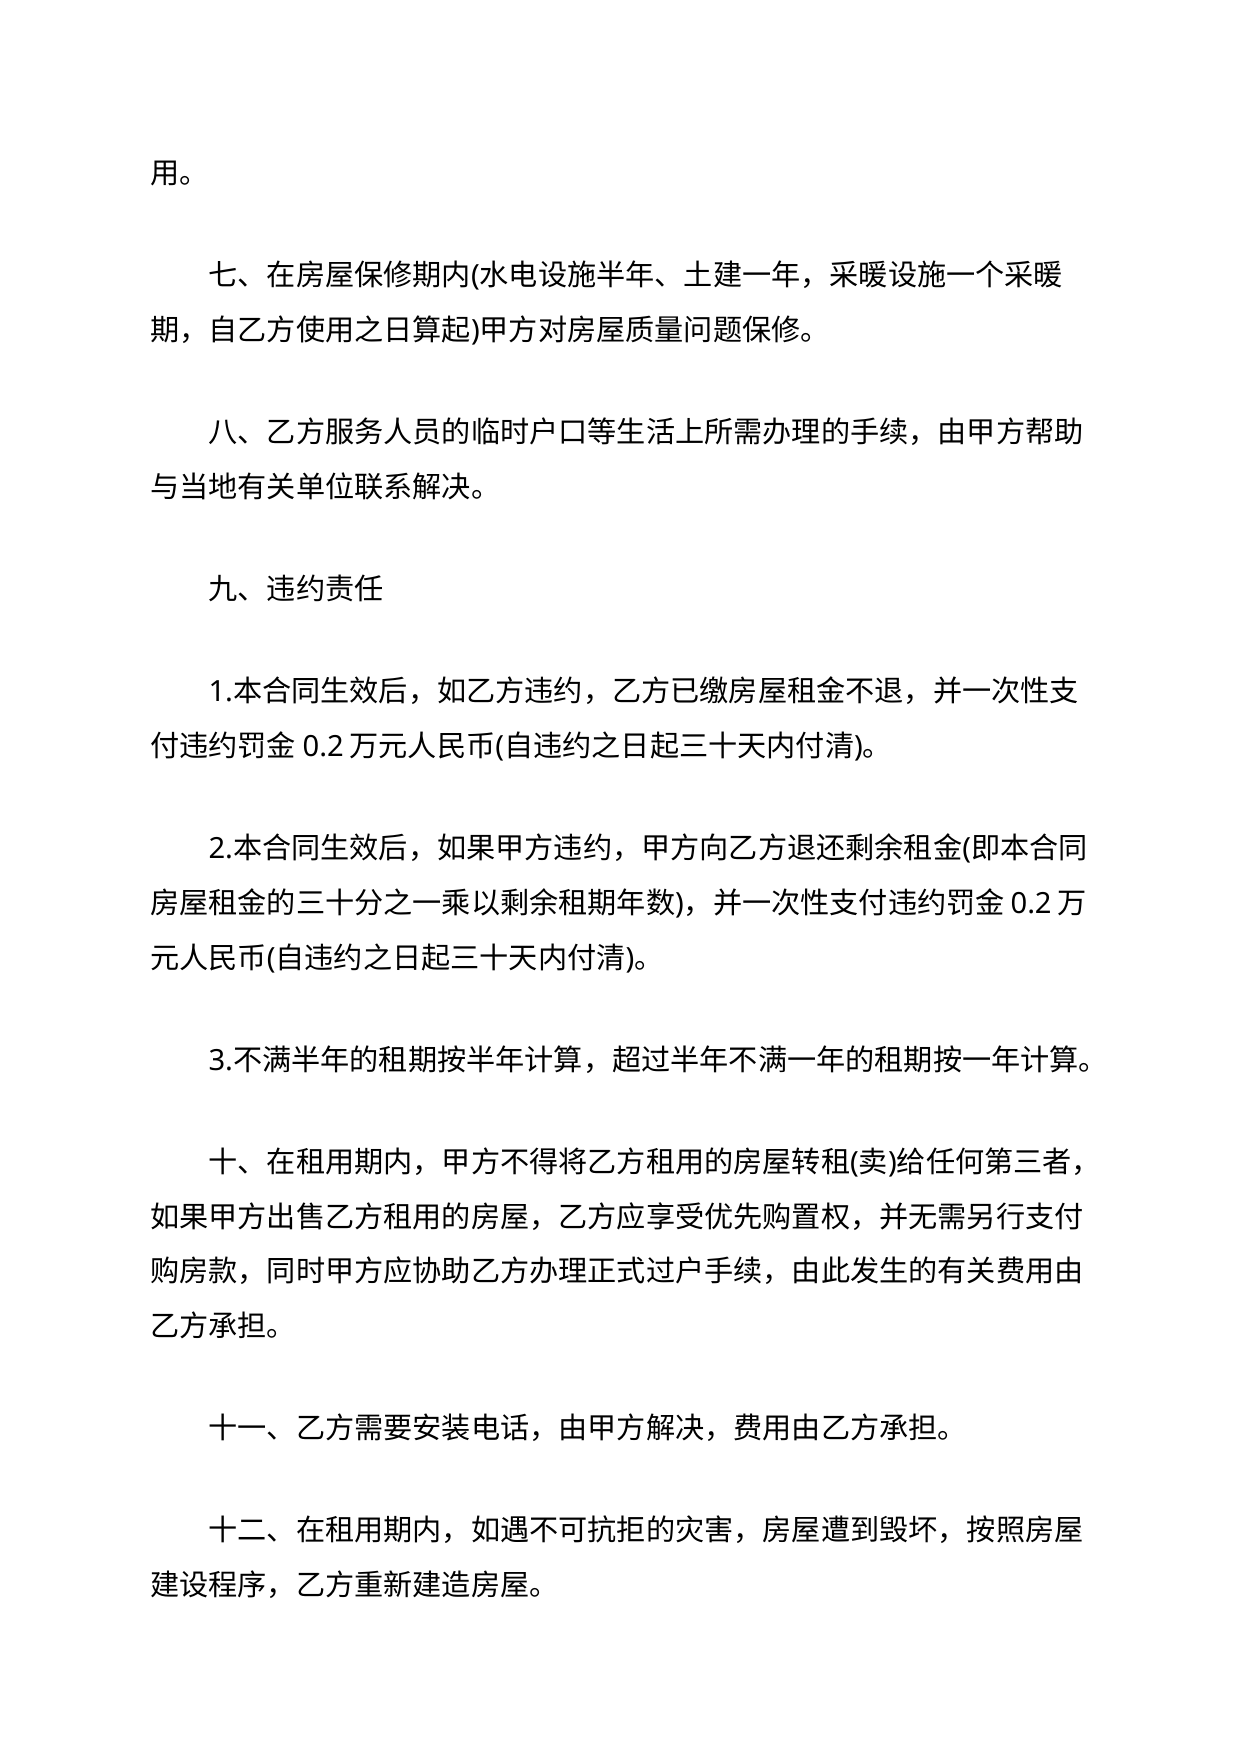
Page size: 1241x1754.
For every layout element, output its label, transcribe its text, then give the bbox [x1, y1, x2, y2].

text 2.本合同生效后，如果甲方违约，甲方向乙方退还剩余租金(即本合同房屋租金的三十分之一乘以剩余租期年数)，并一次性支付违约罚金0.2万元人民币(自违约之日起三十天内付清)。 [150, 824, 1090, 977]
text 1.本合同生效后，如乙方违约，乙方已缴房屋租金不退，并一次性支付违约罚金 0.2万元人民币(自违约之日起三十天内付清)。 [150, 667, 1090, 764]
text 七、在房屋保修期内(水电设施半年、土建一年，采暖设施一个采暖期，自乙方使用之日算起)甲方对房屋质量问题保修。 [150, 252, 1090, 349]
text 十二、在租用期内，如遇不可抗拒的灾害，房屋遭到毁坏，按照房屋建设程序，乙方重新建造房屋。 [150, 1506, 1090, 1604]
text 十、在租用期内，甲方不得将乙方租用的房屋转租(卖)给任何第三者，如果甲方出售乙方租用的房屋，乙方应享受优先购置权，并无需另行支付购房款，同时甲方应协助乙方办理正式过户手续，由此发生的有关费用由乙方承担。 [150, 1138, 1090, 1345]
text 八、乙方服务人员的临时户口等生活上所需办理的手续，由甲方帮助与当地有关单位联系解决。 [150, 409, 1090, 506]
text 九、违约责任 [150, 565, 1090, 608]
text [150, 150, 1090, 192]
text 3.不满半年的租期按半年计算，超过半年不满一年的租期按一年计算。 [150, 1036, 1090, 1078]
text 十一、乙方需要安装电话，由甲方解决，费用由乙方承担。 [150, 1405, 1090, 1447]
